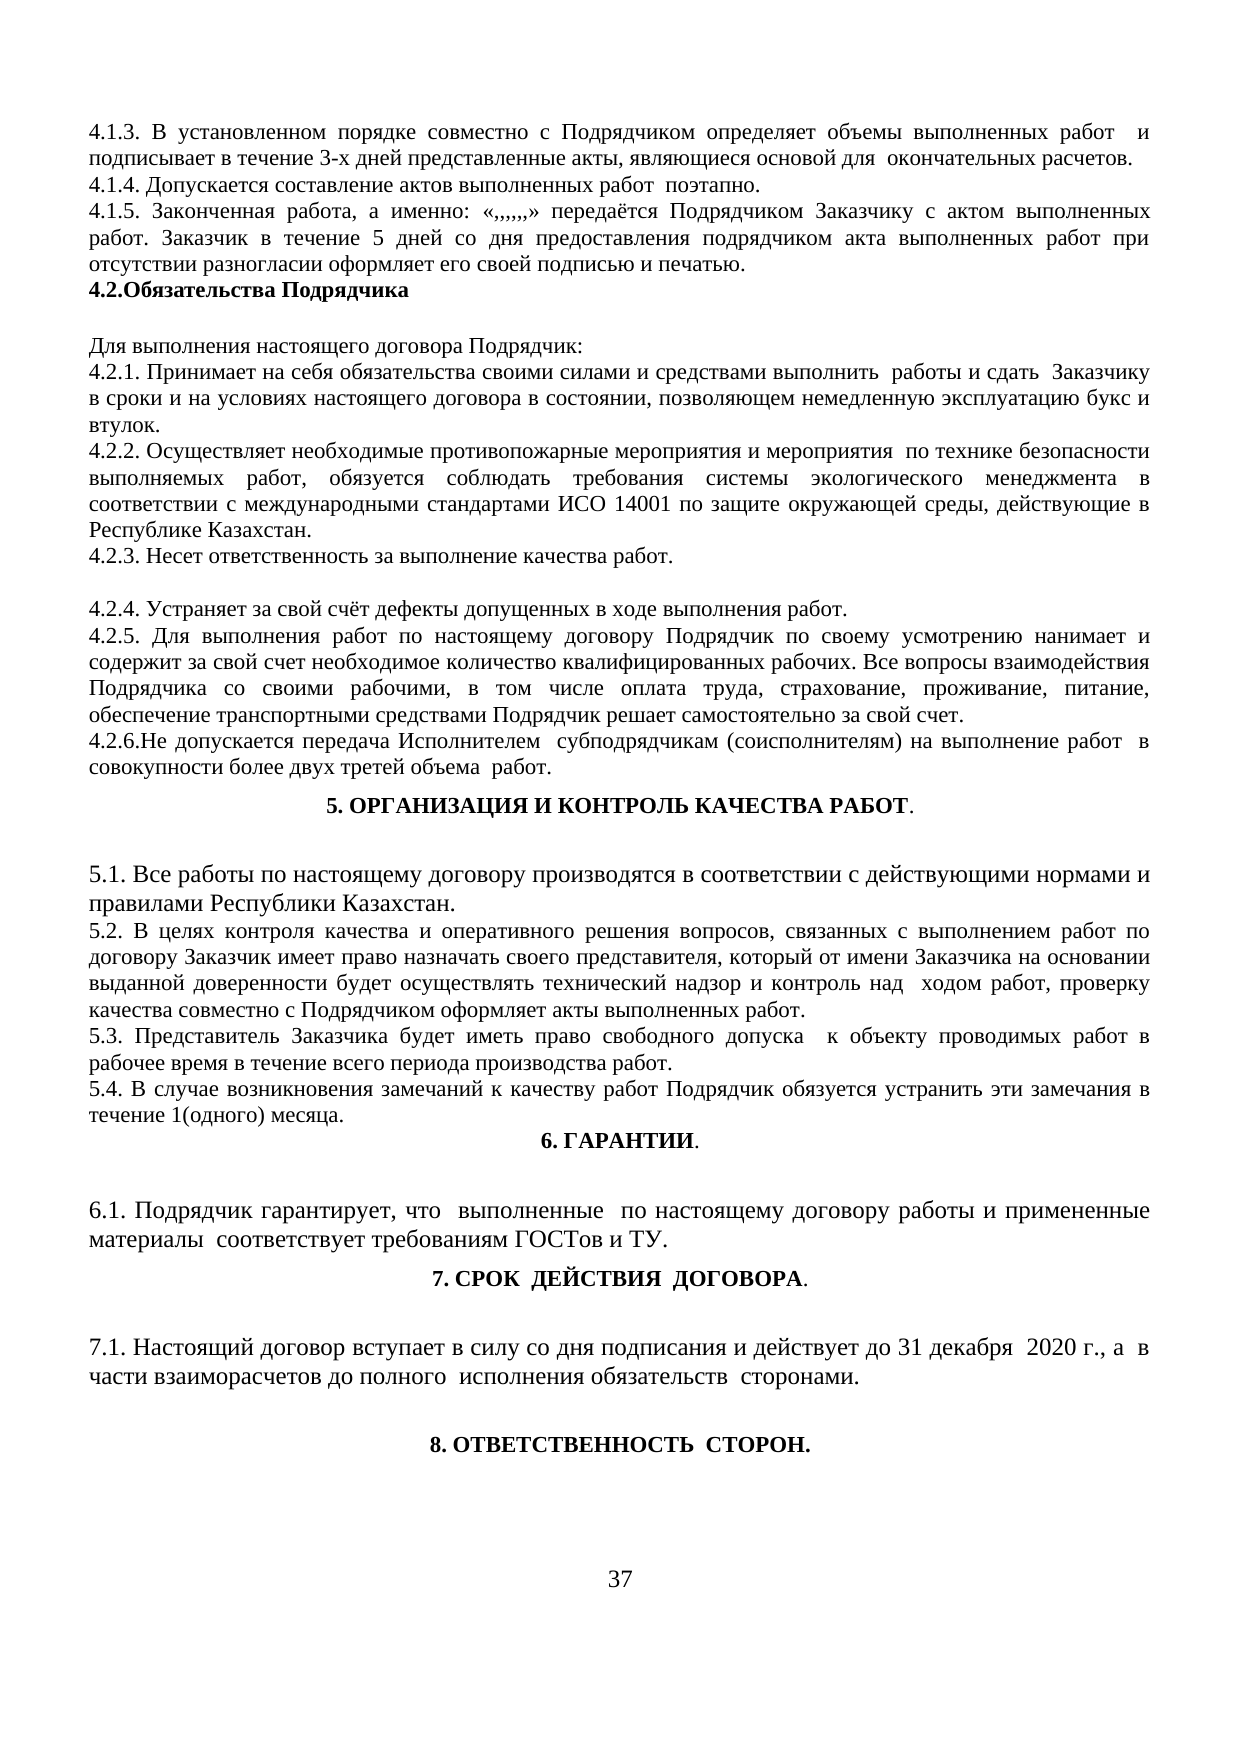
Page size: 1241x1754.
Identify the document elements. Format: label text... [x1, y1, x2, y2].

text 5.2. В целях контроля качества и оперативного решения вопросов, связанных с выполнением работ по договору Заказчик имеет право назначать своего представителя, который от имени Заказчика на основании выданной доверенности будет осуществлять технический надзор и контроль над ходом работ, проверку качества совместно с Подрядчиком оформляет акты выполненных работ. [88, 917, 1152, 1022]
text 5.4. В случае возникновения замечаний к качеству работ Подрядчик обязуется устранить эти замечания в течение 1(одного) месяца. [88, 1075, 1152, 1128]
text 4.2.4. Устраняет за свой счёт дефекты допущенных в ходе выполнения работ. [88, 595, 1152, 622]
text 6. ГАРАНТИИ. [88, 1128, 1152, 1154]
text 5.3. Представитель Заказчика будет иметь право свободного допуска к объекту проводимых работ в рабочее время в течение всего периода производства работ. [88, 1022, 1152, 1075]
text 5. ОРГАНИЗАЦИЯ И КОНТРОЛЬ КАЧЕСТВА РАБОТ. [88, 792, 1152, 818]
text 4.2.1. Принимает на себя обязательства своими силами и средствами выполнить работы и сдать Заказчику в сроки и на условиях настоящего договора в состоянии, позволяющем немедленную эксплуатацию букс и втулок. [88, 358, 1152, 437]
text 7. СРОК ДЕЙСТВИЯ ДОГОВОРА. [88, 1264, 1152, 1291]
text 4.2.3. Несет ответственность за выполнение качества работ. [88, 543, 1152, 569]
text 6.1. Подрядчик гарантирует, что выполненные по настоящему договору работы и примененные материалы соответствует требованиям ГОСТов и ТУ. [88, 1195, 1152, 1253]
text 4.1.3. В установленном порядке совместно с Подрядчиком определяет объемы выполненных работ и подписывает в течение 3-х дней представленные акты, являющиеся основой для окончательных расчетов. [88, 118, 1152, 171]
text Для выполнения настоящего договора Подрядчик: [88, 332, 1152, 358]
text 4.2.2. Осуществляет необходимые противопожарные мероприятия и мероприятия по технике безопасности выполняемых работ, обязуется соблюдать требования системы экологического менеджмента в соответствии с международными стандартами ИСО 14001 по защите окружающей среды, действующие в Республике Казахстан. [88, 437, 1152, 543]
text 4.2.6.Не допускается передача Исполнителем субподрядчикам (соисполнителям) на выполнение работ в совокупности более двух третей объема работ. [88, 727, 1152, 780]
text 8. ОТВЕТСТВЕННОСТЬ СТОРОН. [88, 1431, 1152, 1457]
text 7.1. Настоящий договор вступает в силу со дня подписания и действует до 31 декабря 2020 г., а в части взаиморасчетов до полного исполнения обязательств сторонами. [88, 1332, 1152, 1389]
subtitle 4.2.Обязательства Подрядчика [88, 276, 1152, 303]
text 4.2.5. Для выполнения работ по настоящему договору Подрядчик по своему усмотрению нанимает и содержит за свой счет необходимое количество квалифицированных рабочих. Все вопросы взаимодействия Подрядчика со своими рабочими, в том числе оплата труда, страхование, проживание, питание, обеспечение транспортными средствами Подрядчик решает самостоятельно за свой счет. [88, 622, 1152, 727]
text 4.1.5. Законченная работа, а именно: «,,,,,,» передаётся Подрядчиком Заказчику с актом выполненных работ. Заказчик в течение 5 дней со дня предоставления подрядчиком акта выполненных работ при отсутствии разногласии оформляет его своей подписью и печатью. [88, 197, 1152, 276]
text 5.1. Все работы по настоящему договору производятся в соответствии с действующими нормами и правилами Республики Казахстан. [88, 859, 1152, 917]
text 4.1.4. Допускается составление актов выполненных работ поэтапно. [88, 171, 1152, 197]
